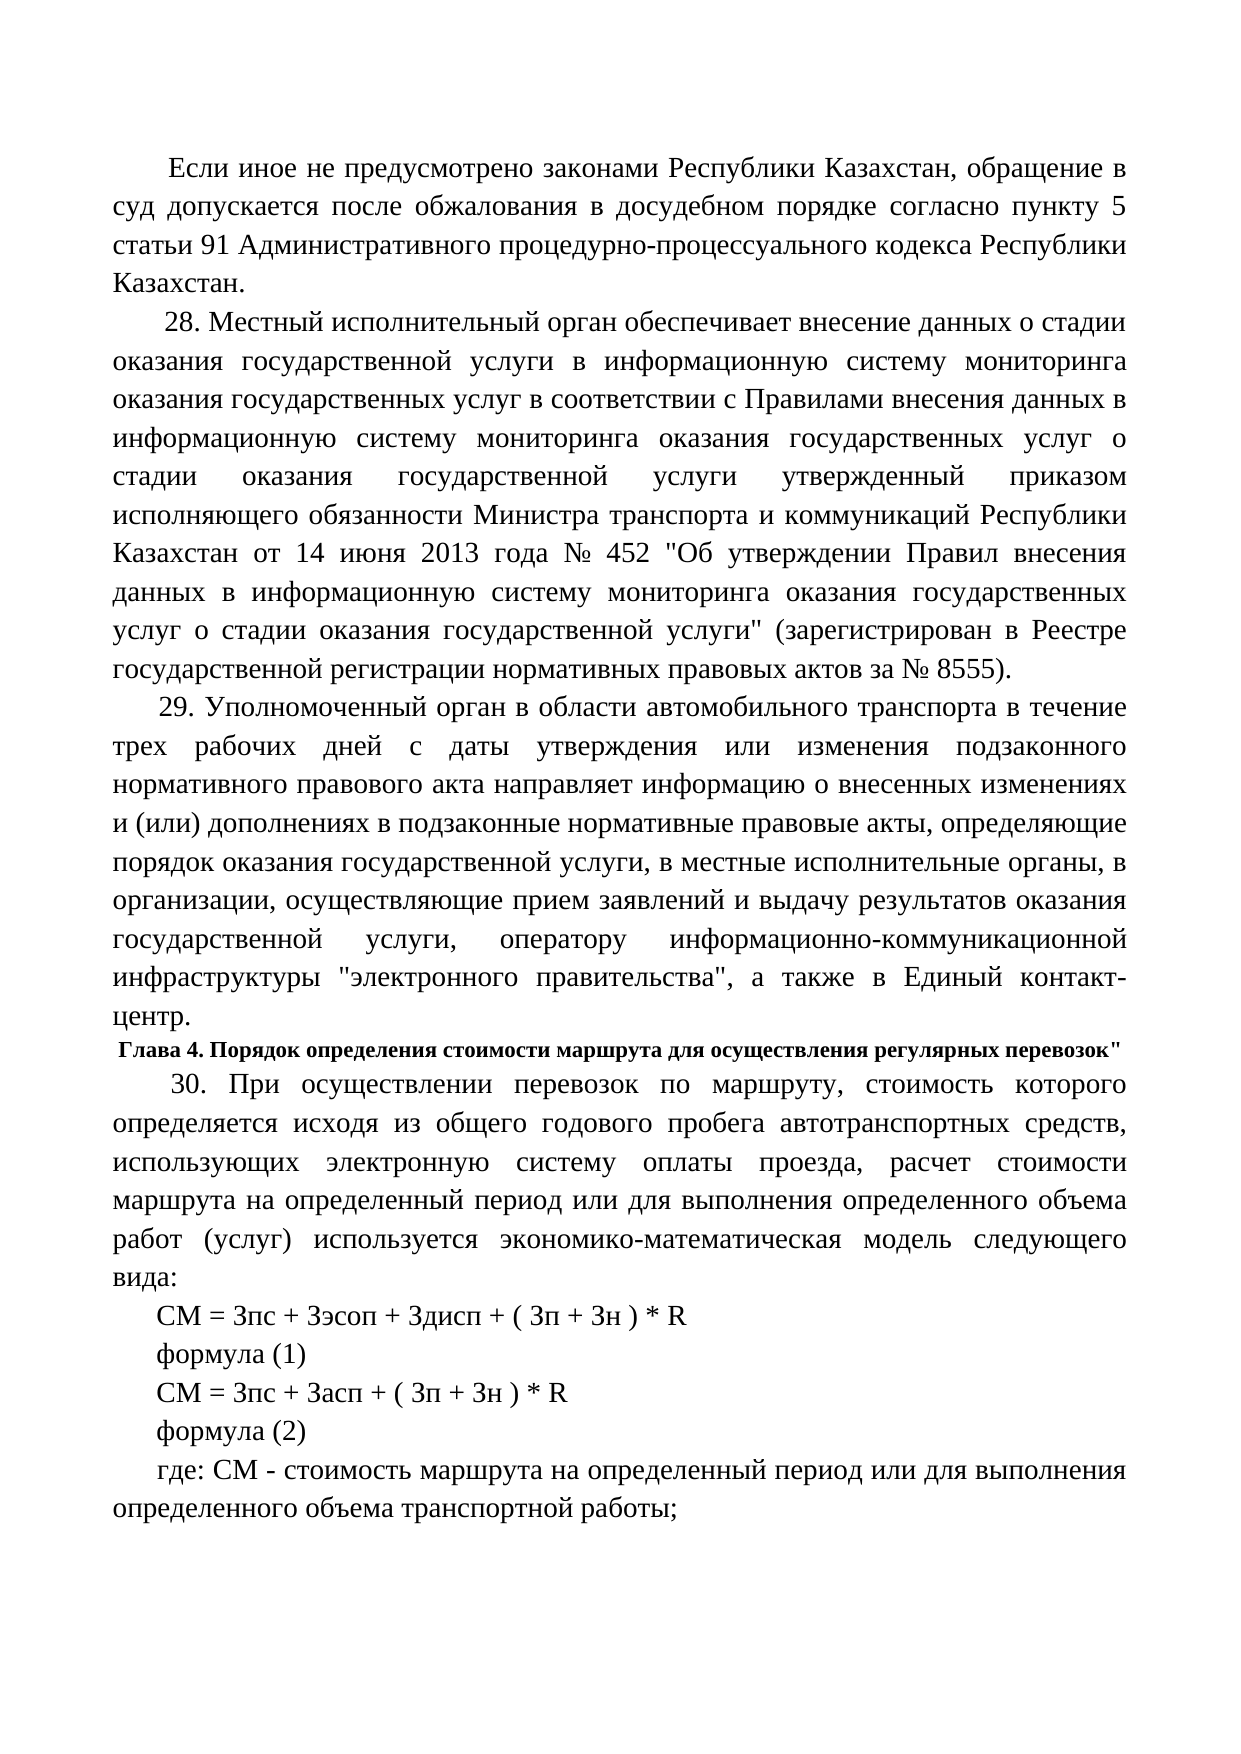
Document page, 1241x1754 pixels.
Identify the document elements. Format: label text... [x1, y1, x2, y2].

text Если иное не предусмотрено законами Республики Казахстан, обращение в суд допускается после обжалования в досудебном порядке согласно пункту 5 статьи 91 Административного процедурно-процессуального кодекса Республики Казахстан. [112, 150, 1128, 299]
text формула (1) [112, 1336, 1128, 1370]
text 30. При осуществлении перевозок по маршруту, стоимость которого определяется исходя из общего годового пробега автотранспортных средств, использующих электронную систему оплаты проезда, расчет стоимости маршрута на определенный период или для выполнения определенного объема работ (услуг) используется экономико-математическая модель следующего вида: [112, 1067, 1128, 1293]
text Глава 4. Порядок определения стоимости маршрута для осуществления регулярных перевозок" [112, 1036, 1128, 1063]
text 29. Уполномоченный орган в области автомобильного транспорта в течение трех рабочих дней с даты утверждения или изменения подзаконного нормативного правового акта направляет информацию о внесенных изменениях и (или) дополнениях в подзаконные нормативные правовые акты, определяющие порядок оказания государственной услуги, в местные исполнительные органы, в организации, осуществляющие прием заявлений и выдачу результатов оказания государственной услуги, оператору информационно-коммуникационной инфраструктуры "электронного правительства", а также в Единый контакт-центр. [112, 689, 1128, 1031]
text 28. Местный исполнительный орган обеспечивает внесение данных о стадии оказания государственной услуги в информационную систему мониторинга оказания государственных услуг в соответствии с Правилами внесения данных в информационную систему мониторинга оказания государственных услуг о стадии оказания государственной услуги утвержденный приказом исполняющего обязанности Министра транспорта и коммуникаций Республики Казахстан от 14 июня 2013 года № 452 "Об утверждении Правил внесения данных в информационную систему мониторинга оказания государственных услуг о стадии оказания государственной услуги" (зарегистрирован в Реестре государственной регистрации нормативных правовых актов за № 8555). [112, 304, 1128, 684]
text формула (2) [112, 1413, 1128, 1447]
text СМ = Зпс + Засп + ( Зп + Зн ) * R [112, 1375, 1128, 1408]
text СМ = Зпс + Зэсоп + Здисп + ( Зп + Зн ) * R [112, 1298, 1128, 1331]
text где: СМ - стоимость маршрута на определенный период или для выполнения определенного объема транспортной работы; [112, 1452, 1128, 1524]
